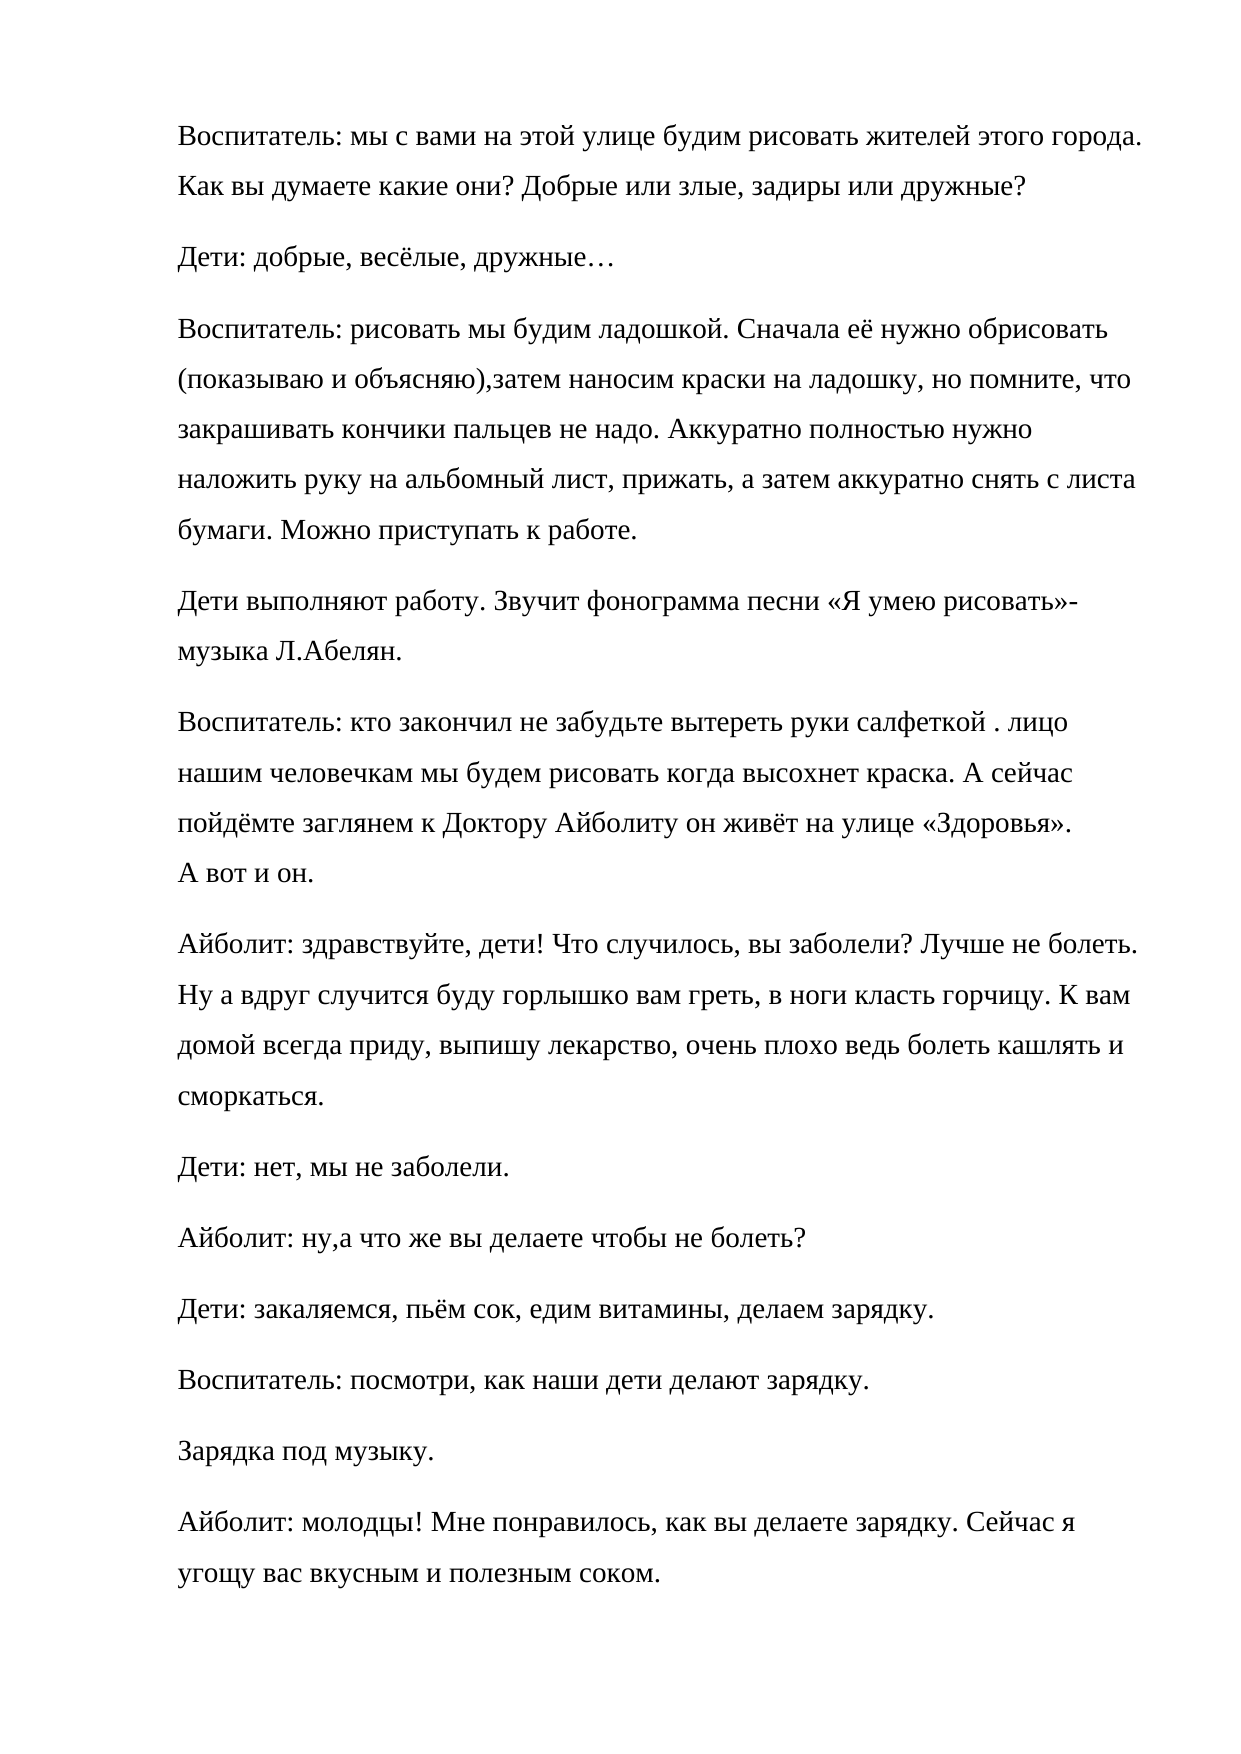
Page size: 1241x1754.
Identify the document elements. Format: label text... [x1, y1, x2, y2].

text Воспитатель: посмотри, как наши дети делают зарядку. [177, 1362, 1152, 1396]
text Дети: нет, мы не заболели. [177, 1149, 1152, 1182]
text Воспитатель: мы с вами на этой улице будим рисовать жителей этого города. Как вы думаете какие они? Добрые или злые, задиры или дружные? [177, 118, 1152, 202]
text Дети выполняют работу. Звучит фонограмма песни «Я умею рисовать»-музыка Л.Абелян. [177, 583, 1152, 667]
text Зарядка под музыку. [177, 1433, 1152, 1467]
text Айболит: здравствуйте, дети! Что случилось, вы заболели? Лучше не болеть. Ну а вдруг случится буду горлышко вам греть, в ноги класть горчицу. К вам домой всегда приду, выпишу лекарство, очень плохо ведь болеть кашлять и сморкаться. [177, 927, 1152, 1111]
text Воспитатель: рисовать мы будим ладошкой. Сначала её нужно обрисовать (показываю и объясняю),затем наносим краски на ладошку, но помните, что закрашивать кончики пальцев не надо. Аккуратно полностью нужно наложить руку на альбомный лист, прижать, а затем аккуратно снять с листа бумаги. Можно приступать к работе. [177, 311, 1152, 546]
text Айболит: молодцы! Мне понравилось, как вы делаете зарядку. Сейчас я угощу вас вкусным и полезным соком. [177, 1504, 1152, 1588]
text Воспитатель: кто закончил не забудьте вытереть руки салфеткой . лицо нашим человечкам мы будем рисовать когда высохнет краска. А сейчас пойдёмте заглянем к Доктору Айболиту он живёт на улице «Здоровья». А вот и он. [177, 704, 1152, 889]
text Айболит: ну,а что же вы делаете чтобы не болеть? [177, 1220, 1152, 1253]
text Дети: добрые, весёлые, дружные… [177, 239, 1152, 273]
text Дети: закаляемся, пьём сок, едим витамины, делаем зарядку. [177, 1291, 1152, 1324]
